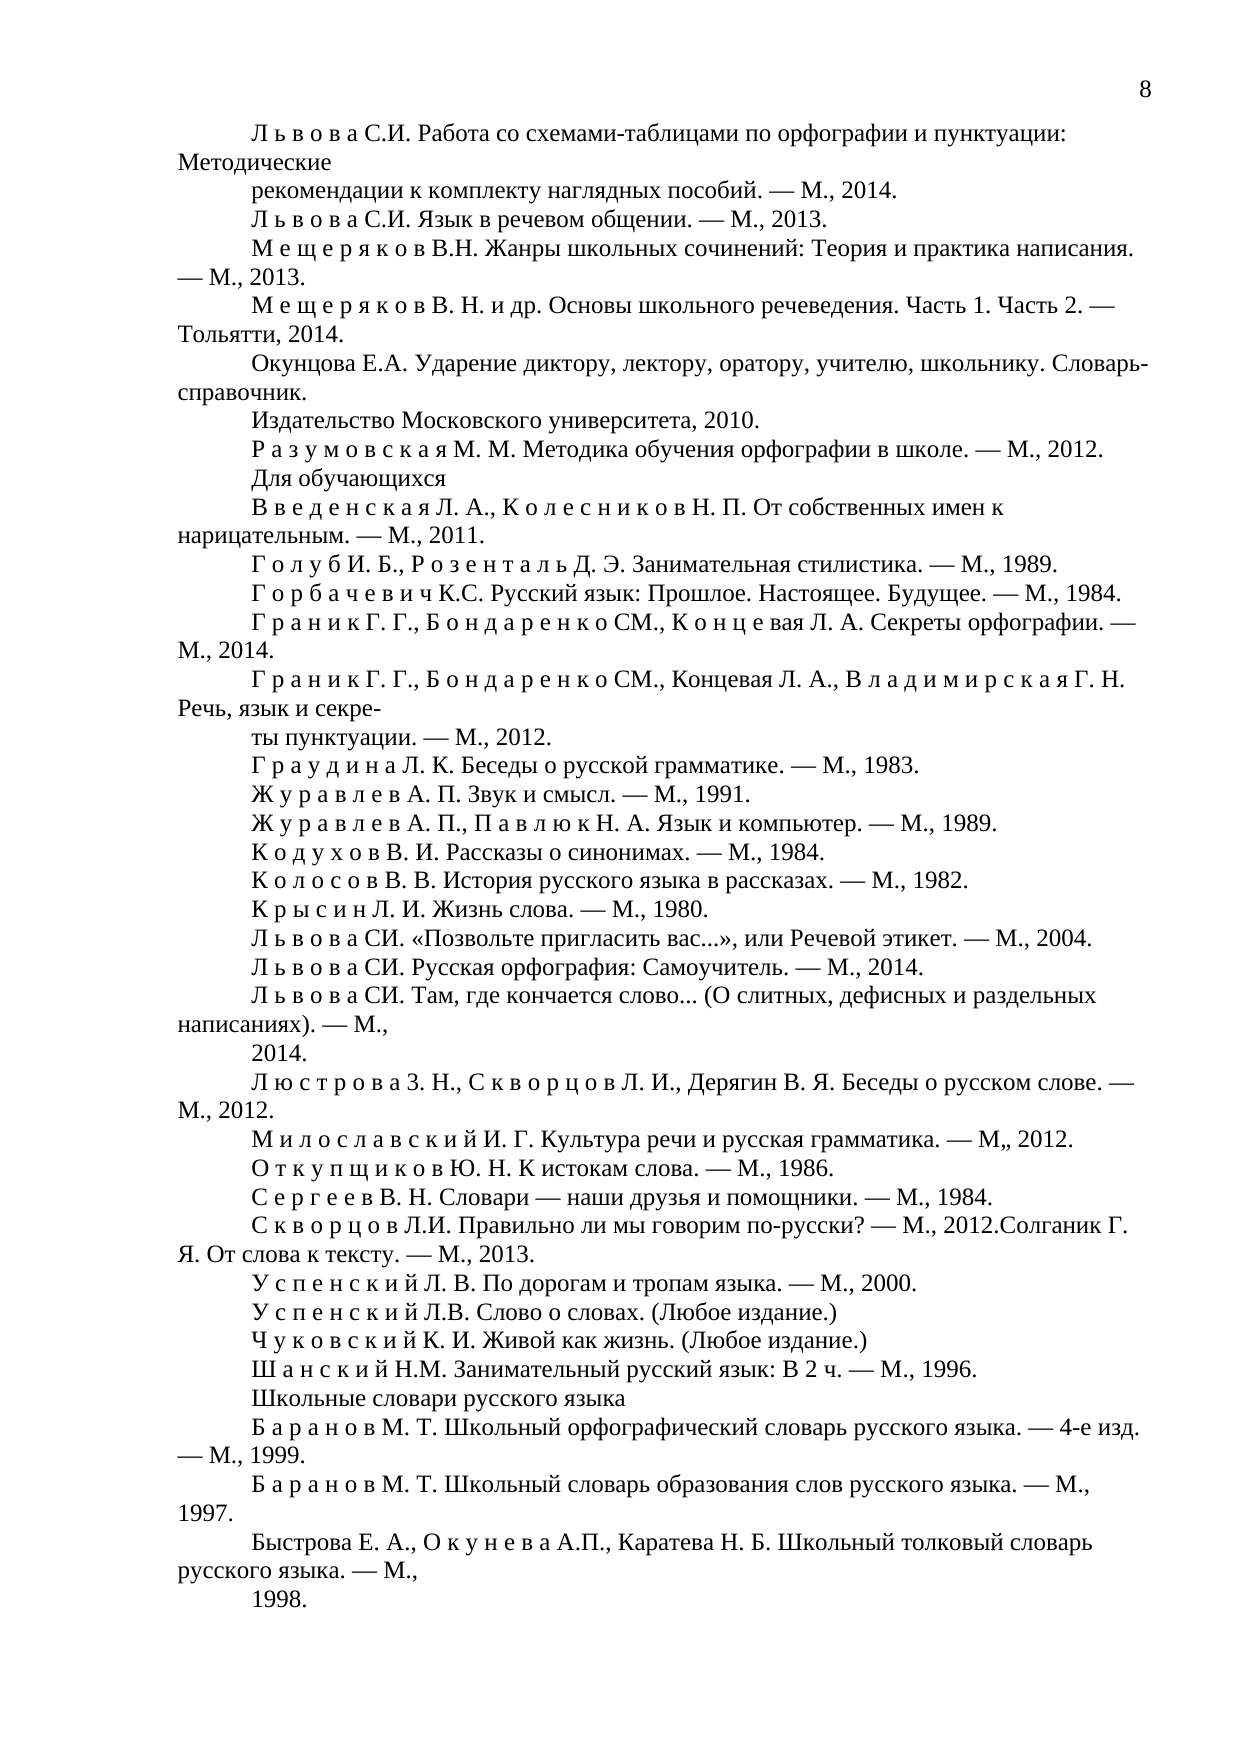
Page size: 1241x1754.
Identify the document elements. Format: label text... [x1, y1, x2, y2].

text рекомендации к комплекту наглядных пособий. — М., 2014. [177, 176, 1152, 204]
text С е р г е е в В. Н. Словари — наши друзья и помощники. — М., 1984. [177, 1182, 1152, 1211]
text Л ю с т р о в а 3. Н., С к в о р ц о в Л. И., Дерягин В. Я. Беседы о русском слове. — М., 2012. [177, 1067, 1152, 1124]
text Л ь в о в а СИ. Русская орфография: Самоучитель. — М., 2014. [177, 952, 1152, 981]
text Г о р б а ч е в и ч К.С. Русский язык: Прошлое. Настоящее. Будущее. — М., 1984. [177, 578, 1152, 607]
text Быстрова Е. А., О к у н е в а А.П., Каратева Н. Б. Школьный толковый словарь русского языка. — М., [177, 1527, 1152, 1584]
text Г р а у д и н а Л. К. Беседы о русской грамматике. — М., 1983. [177, 751, 1152, 779]
text Л ь в о в а СИ. «Позвольте пригласить вас...», или Речевой этикет. — М., 2004. [177, 923, 1152, 952]
text Г р а н и к Г. Г., Б о н д а р е н к о СМ., Концевая Л. А., В л а д и м и р с к а я Г. Н. Речь, язык и секре- [177, 664, 1152, 722]
text Ж у р а в л е в А. П., П а в л ю к Н. А. Язык и компьютер. — М., 1989. [177, 808, 1152, 837]
text М и л о с л а в с к и й И. Г. Культура речи и русская грамматика. — М„ 2012. [177, 1124, 1152, 1153]
text М е щ е р я к о в В.Н. Жанры школьных сочинений: Теория и практика написания. — М., 2013. [177, 233, 1152, 291]
text С к в о р ц о в Л.И. Правильно ли мы говорим по-русски? — М., 2012.Солганик Г. Я. От слова к тексту. — М., 2013. [177, 1211, 1152, 1268]
text Б а р а н о в М. Т. Школьный орфографический словарь русского языка. — 4-е изд. — М., 1999. [177, 1412, 1152, 1469]
text Р а з у м о в с к а я М. М. Методика обучения орфографии в школе. — М., 2012. [177, 434, 1152, 463]
text 2014. [177, 1038, 1152, 1067]
text Ш а н с к и й Н.М. Занимательный русский язык: В 2 ч. — М., 1996. [177, 1354, 1152, 1383]
text Ч у к о в с к и й К. И. Живой как жизнь. (Любое издание.) [177, 1326, 1152, 1354]
text Школьные словари русского языка [177, 1383, 1152, 1412]
text 1998. [177, 1584, 1152, 1613]
text О т к у п щ и к о в Ю. Н. К истокам слова. — М., 1986. [177, 1153, 1152, 1182]
text Г р а н и к Г. Г., Б о н д а р е н к о СМ., К о н ц е вая Л. А. Секреты орфографии. — М., 2014. [177, 607, 1152, 664]
text Для обучающихся [177, 463, 1152, 492]
text Окунцова Е.А. Ударение диктору, лектору, оратору, учителю, школьнику. Словарь-справочник. [177, 348, 1152, 406]
text К р ы с и н Л. И. Жизнь слова. — М., 1980. [177, 894, 1152, 923]
text Г о л у б И. Б., Р о з е н т а л ь Д. Э. Занимательная стилистика. — М., 1989. [177, 549, 1152, 578]
text В в е д е н с к а я Л. А., К о л е с н и к о в Н. П. От собственных имен к нарицательным. — М., 2011. [177, 492, 1152, 549]
text ты пунктуации. — М., 2012. [177, 722, 1152, 751]
text К о л о с о в В. В. История русского языка в рассказах. — М., 1982. [177, 866, 1152, 894]
text Б а р а н о в М. Т. Школьный словарь образования слов русского языка. — М., 1997. [177, 1469, 1152, 1527]
text У с п е н с к и й Л. В. По дорогам и тропам языка. — М., 2000. [177, 1268, 1152, 1297]
text Л ь в о в а С.И. Работа со схемами-таблицами по орфографии и пунктуации: Методические [177, 118, 1152, 176]
text Л ь в о в а СИ. Там, где кончается слово... (О слитных, дефисных и раздельных написаниях). — М., [177, 981, 1152, 1038]
text К о д у х о в В. И. Рассказы о синонимах. — М., 1984. [177, 837, 1152, 866]
text М е щ е р я к о в В. Н. и др. Основы школьного речеведения. Часть 1. Часть 2. — Тольятти, 2014. [177, 291, 1152, 348]
text У с п е н с к и й Л.В. Слово о словах. (Любое издание.) [177, 1297, 1152, 1326]
text Издательство Московского университета, 2010. [177, 406, 1152, 434]
text Л ь в о в а С.И. Язык в речевом общении. — М., 2013. [177, 204, 1152, 233]
text Ж у р а в л е в А. П. Звук и смысл. — М., 1991. [177, 779, 1152, 808]
